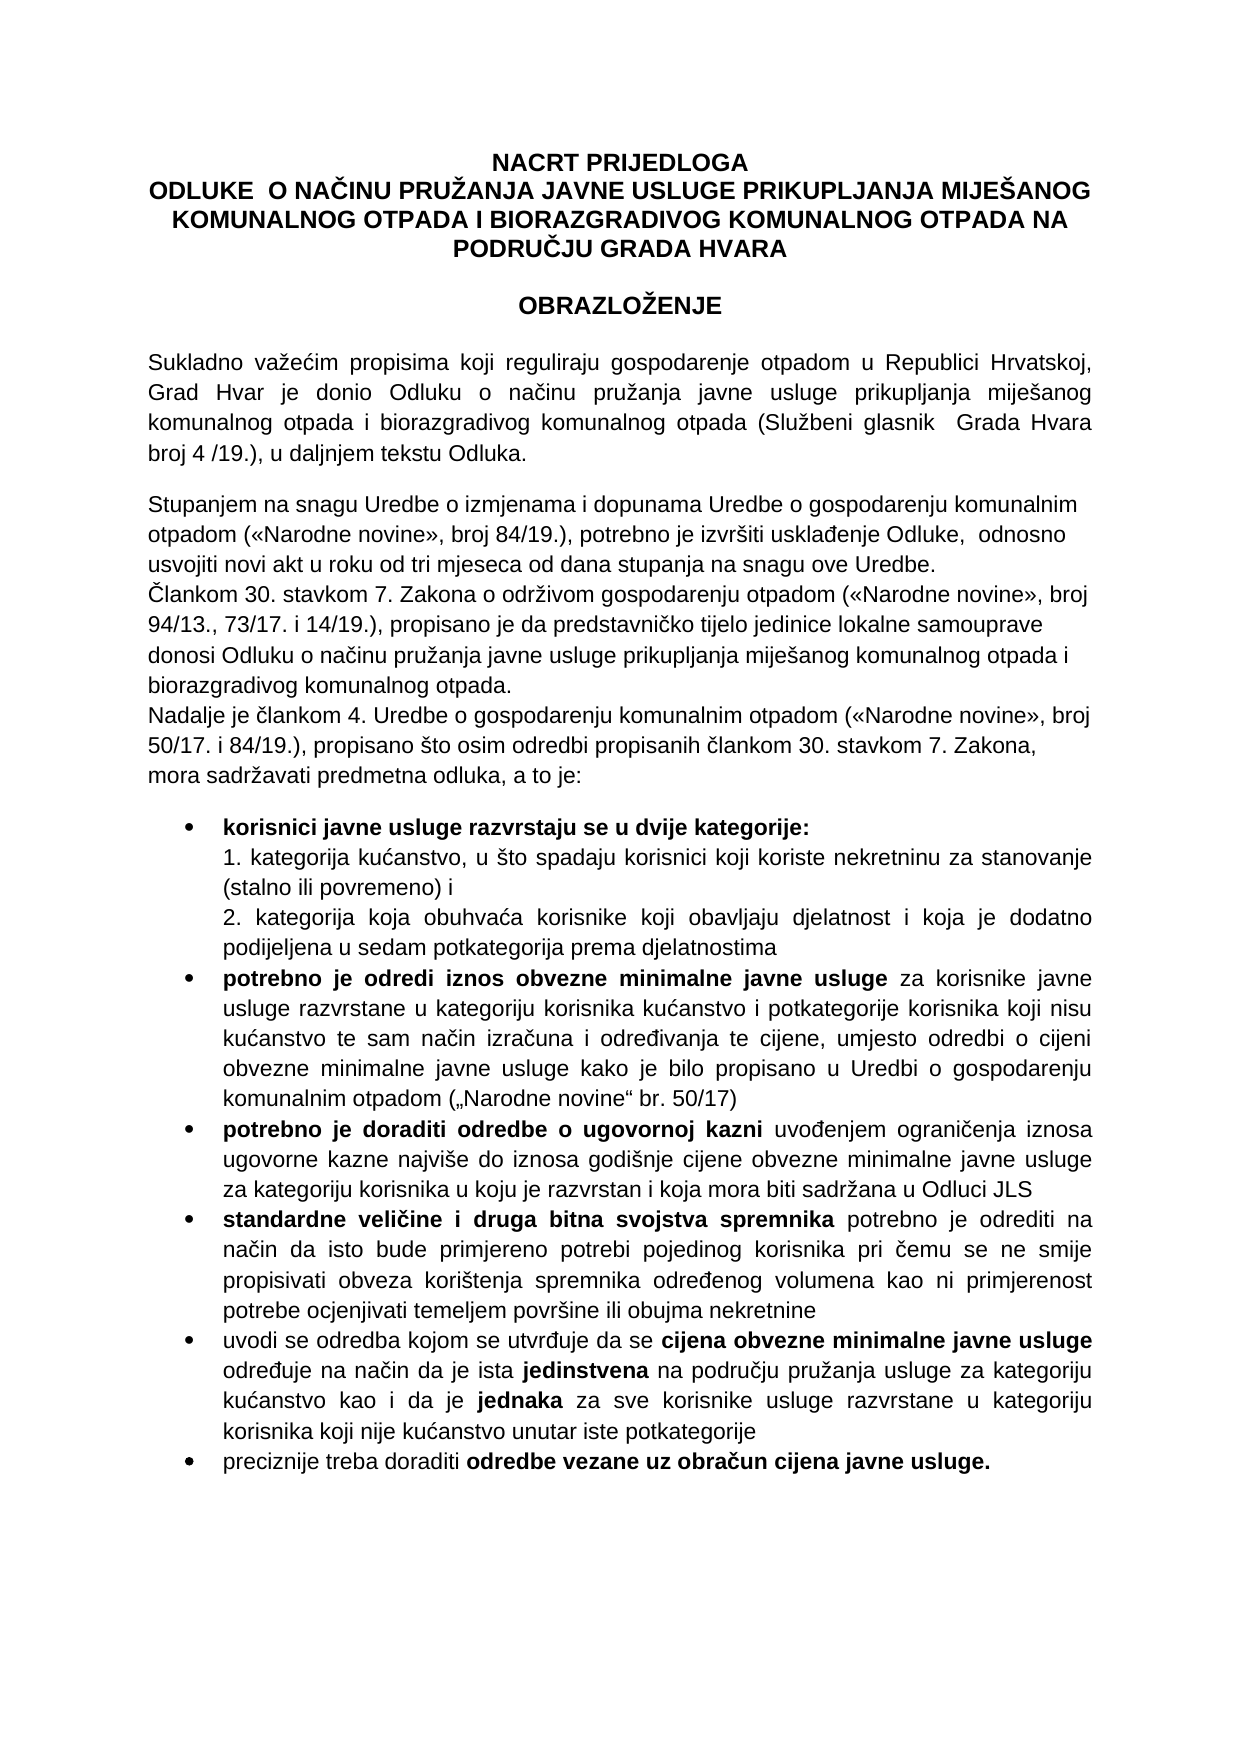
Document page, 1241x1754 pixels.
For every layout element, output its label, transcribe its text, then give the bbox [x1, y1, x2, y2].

list 1. kategorija kućanstvo, u što spadaju korisnici koji koriste nekretninu za stanovanje (stalno ili povremeno) i [223, 844, 1093, 900]
list potrebno je odredi iznos obvezne minimalne javne usluge za korisnike javne usluge razvrstane u kategoriju korisnika kućanstvo i potkategorije korisnika koji nisu kućanstvo te sam način izračuna i određivanja te cijene, umjesto odredbi o cijeni obvezne minimalne javne usluge kako je bilo propisano u Uredbi o gospodarenju komunalnim otpadom („Narodne novine“ br. 50/17) [185, 964, 1093, 1112]
list uvodi se odredba kojom se utvrđuje da se cijena obvezne minimalne javne usluge određuje na način da je ista jedinstvena na području pružanja usluge za kategoriju kućanstvo kao i da je jednaka za sve korisnike usluge razvrstane u kategoriju korisnika koji nije kućanstvo unutar iste potkategorije [185, 1327, 1093, 1444]
text Sukladno važećim propisima koji reguliraju gospodarenje otpadom u Republici Hrvatskoj, Grad Hvar je donio Odluku o načinu pružanja javne usluge prikupljanja miješanog komunalnog otpada i biorazgradivog komunalnog otpada (Službeni glasnik Grada Hvara broj 4 /19.), u daljnjem tekstu Odluka. [148, 349, 1093, 466]
list 2. kategorija koja obuhvaća korisnike koji obavljaju djelatnost i koja je dodatno podijeljena u sedam potkategorija prema djelatnostima [223, 904, 1093, 961]
text ODLUKE O NAČINU PRUŽANJA JAVNE USLUGE PRIKUPLJANJA MIJEŠANOG KOMUNALNOG OTPADA I BIORAZGRADIVOG KOMUNALNOG OTPADA NA PODRUČJU GRADA HVARA [148, 176, 1093, 263]
text NACRT PRIJEDLOGA [148, 148, 1093, 176]
list korisnici javne usluge razvrstaju se u dvije kategorije: [185, 813, 1093, 840]
list preciznije treba doraditi odredbe vezane uz obračun cijena javne usluge. [185, 1448, 1093, 1474]
list potrebno je doraditi odredbe o ugovornoj kazni uvođenjem ograničenja iznosa ugovorne kazne najviše do iznosa godišnje cijene obvezne minimalne javne usluge za kategoriju korisnika u koju je razvrstan i koja mora biti sadržana u Odluci JLS [185, 1116, 1093, 1202]
text OBRAZLOŽENJE [148, 291, 1093, 320]
list standardne veličine i druga bitna svojstva spremnika potrebno je odrediti na način da isto bude primjereno potrebi pojedinog korisnika pri čemu se ne smije propisivati obveza korištenja spremnika određenog volumena kao ni primjerenost potrebe ocjenjivati temeljem površine ili obujma nekretnine [185, 1206, 1093, 1323]
text Stupanjem na snagu Uredbe o izmjenama i dopunama Uredbe o gospodarenju komunalnim otpadom («Narodne novine», broj 84/19.), potrebno je izvršiti usklađenje Odluke, odnosno usvojiti novi akt u roku od tri mjeseca od dana stupanja na snagu ove Uredbe. Člankom 30. stavkom 7. Zakona o održivom gospodarenju otpadom («Narodne novine», broj 94/13., 73/17. i 14/19.), propisano je da predstavničko tijelo jedinice lokalne samouprave donosi Odluku o načinu pružanja javne usluge prikupljanja miješanog komunalnog otpada i biorazgradivog komunalnog otpada. Nadalje je člankom 4. Uredbe o gospodarenju komunalnim otpadom («Narodne novine», broj 50/17. i 84/19.), propisano što osim odredbi propisanih člankom 30. stavkom 7. Zakona, mora sadržavati predmetna odluka, a to je: [148, 491, 1093, 789]
